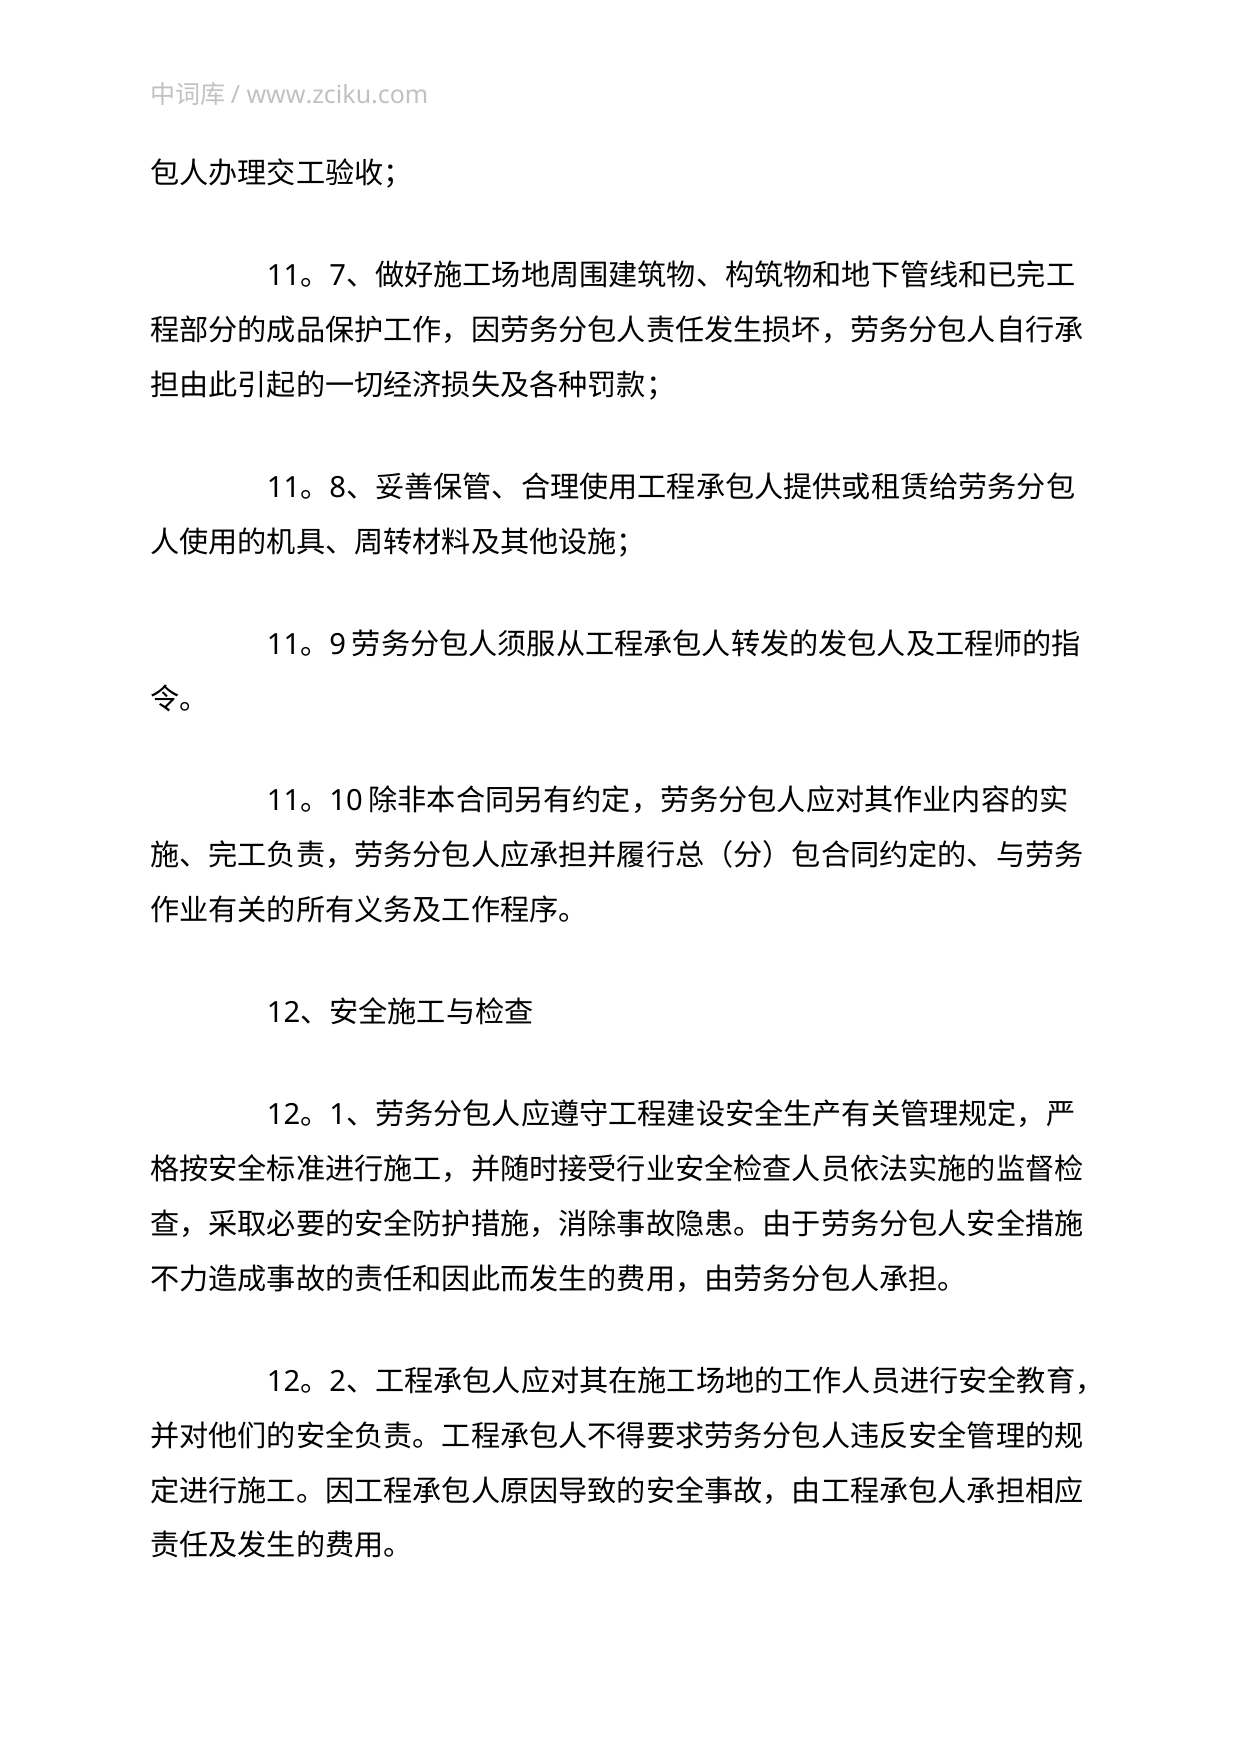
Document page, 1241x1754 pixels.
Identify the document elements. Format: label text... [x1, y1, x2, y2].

text 11。9劳务分包人须服从工程承包人转发的发包人及工程师的指令。 [150, 620, 1090, 717]
text 11。10除非本合同另有约定，劳务分包人应对其作业内容的实施、完工负责，劳务分包人应承担并履行总（分）包合同约定的、与劳务作业有关的所有义务及工作程序。 [150, 777, 1090, 929]
text 12、安全施工与检查 [150, 989, 1090, 1031]
text 12。2、工程承包人应对其在施工场地的工作人员进行安全教育，并对他们的安全负责。工程承包人不得要求劳务分包人违反安全管理的规定进行施工。因工程承包人原因导致的安全事故，由工程承包人承担相应责任及发生的费用。 [150, 1357, 1090, 1564]
text 11。8、妥善保管、合理使用工程承包人提供或租赁给劳务分包人使用的机具、周转材料及其他设施； [150, 463, 1090, 561]
text 12。1、劳务分包人应遵守工程建设安全生产有关管理规定，严格按安全标准进行施工，并随时接受行业安全检查人员依法实施的监督检查，采取必要的安全防护措施，消除事故隐患。由于劳务分包人安全措施不力造成事故的责任和因此而发生的费用，由劳务分包人承担。 [150, 1091, 1090, 1298]
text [150, 150, 1090, 192]
text 11。7、做好施工场地周围建筑物、构筑物和地下管线和已完工程部分的成品保护工作，因劳务分包人责任发生损坏，劳务分包人自行承担由此引起的一切经济损失及各种罚款； [150, 252, 1090, 404]
